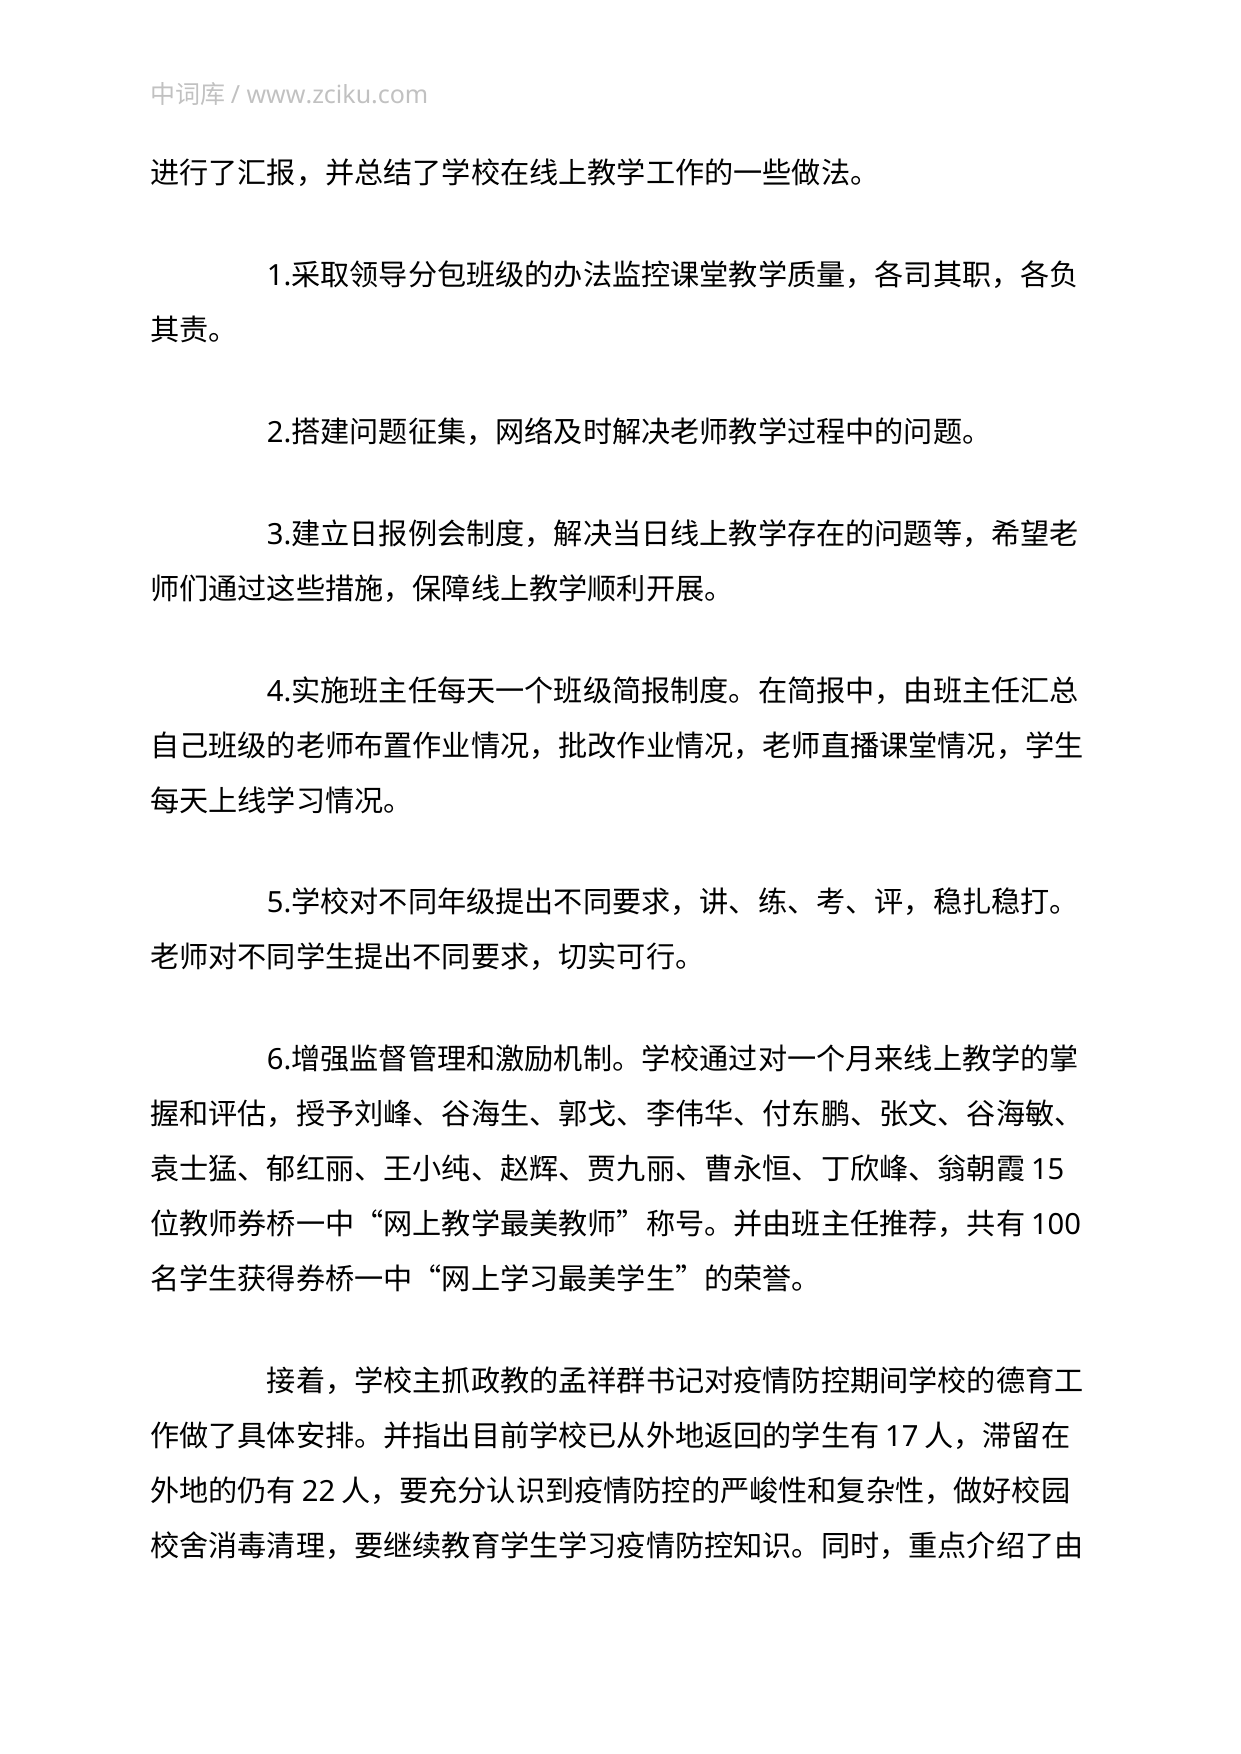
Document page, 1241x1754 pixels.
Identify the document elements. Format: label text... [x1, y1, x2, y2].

text 5.学校对不同年级提出不同要求，讲、练、考、评，稳扎稳打。老师对不同学生提出不同要求，切实可行。 [150, 879, 1090, 976]
text 6.增强监督管理和激励机制。学校通过对一个月来线上教学的掌握和评估，授予刘峰、谷海生、郭戈、李伟华、付东鹏、张文、谷海敏、袁士猛、郁红丽、王小纯、赵辉、贾九丽、曹永恒、丁欣峰、翁朝霞15位教师券桥一中“网上教学最美教师”称号。并由班主任推荐，共有100名学生获得券桥一中“网上学习最美学生”的荣誉。 [150, 1036, 1090, 1298]
text 2.搭建问题征集，网络及时解决老师教学过程中的问题。 [150, 408, 1090, 451]
text 3.建立日报例会制度，解决当日线上教学存在的问题等，希望老师们通过这些措施，保障线上教学顺利开展。 [150, 511, 1090, 608]
text 1.采取领导分包班级的办法监控课堂教学质量，各司其职，各负其责。 [150, 252, 1090, 349]
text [150, 150, 1090, 192]
text 4.实施班主任每天一个班级简报制度。在简报中，由班主任汇总自己班级的老师布置作业情况，批改作业情况，老师直播课堂情况，学生每天上线学习情况。 [150, 667, 1090, 819]
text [150, 1357, 1090, 1564]
